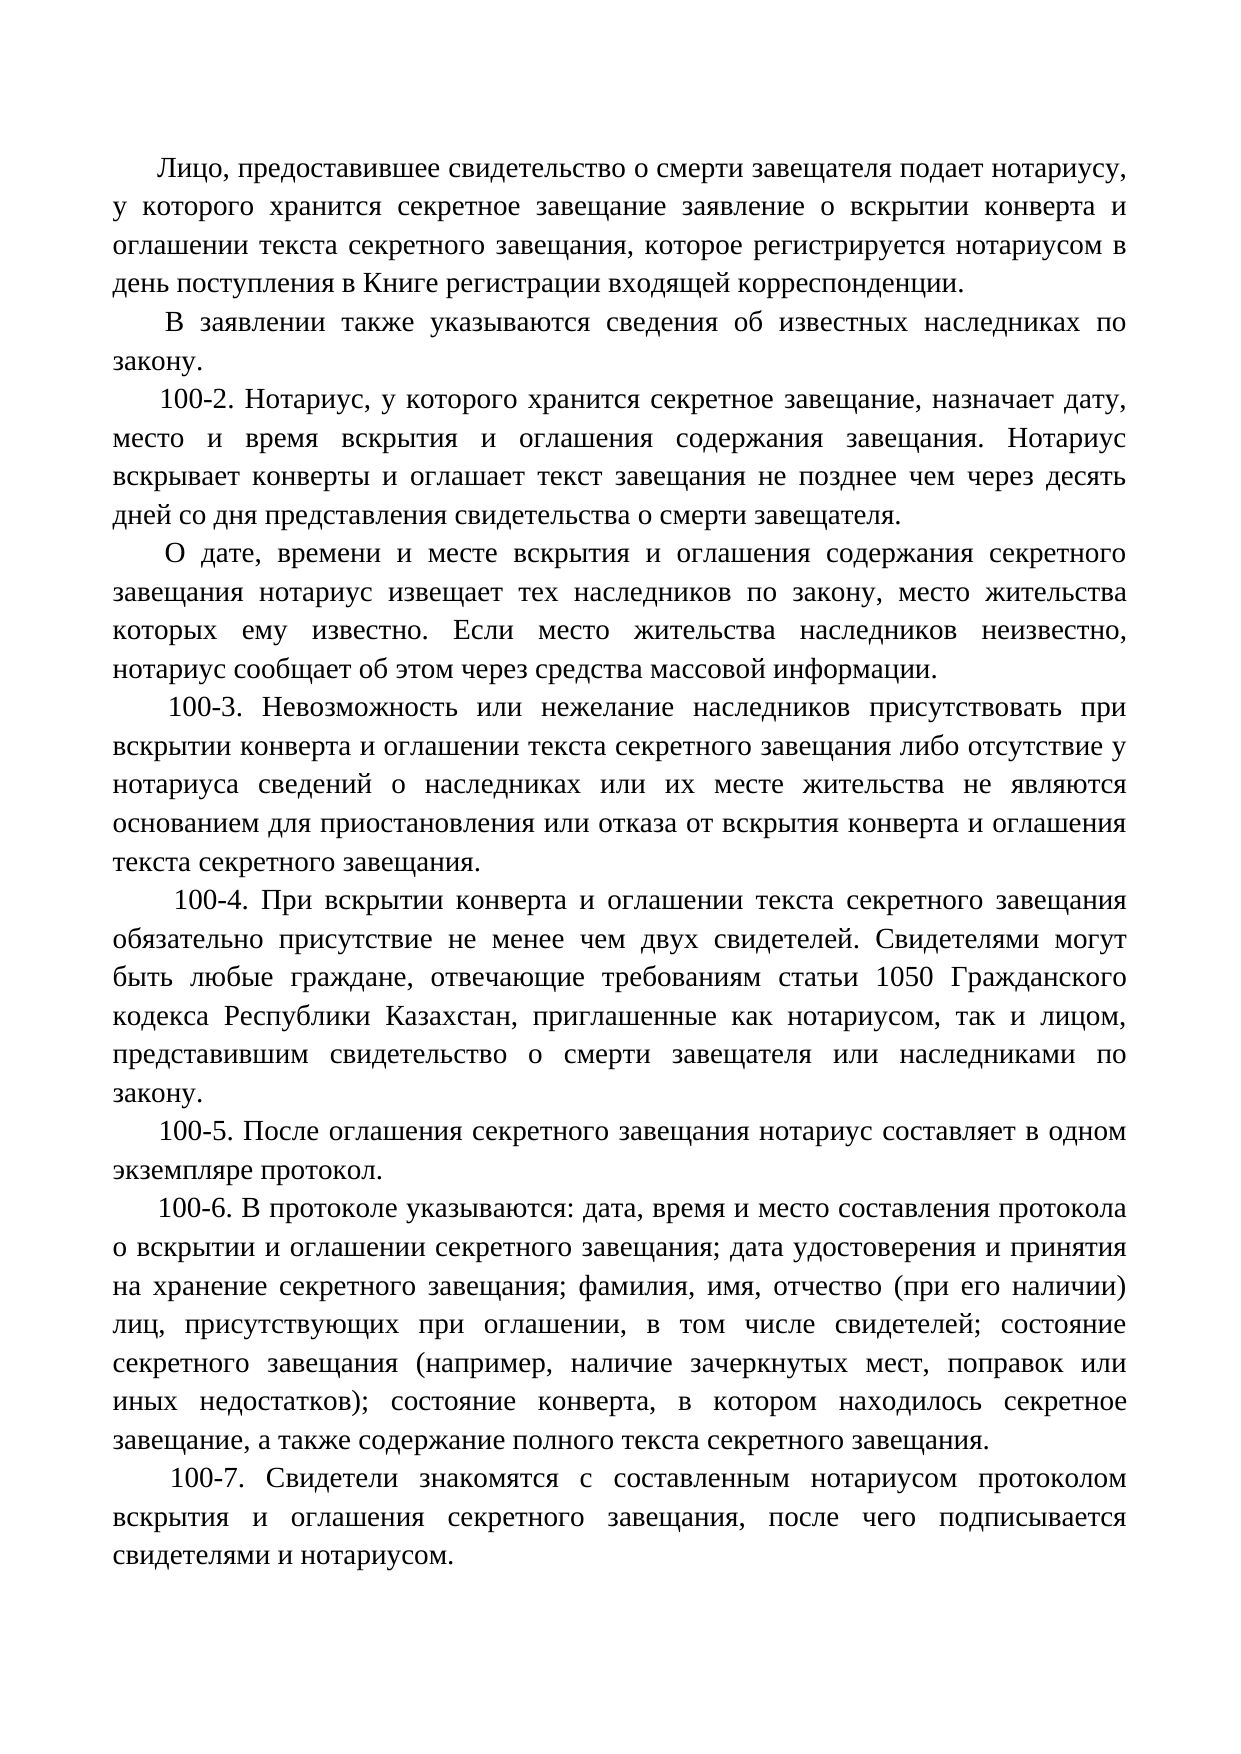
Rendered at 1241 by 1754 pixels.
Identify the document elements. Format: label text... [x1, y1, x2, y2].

text 100-2. Нотариус, у которого хранится секретное завещание, назначает дату, место и время вскрытия и оглашения содержания завещания. Нотариус вскрывает конверты и оглашает текст завещания не позднее чем через десять дней со дня представления свидетельства о смерти завещателя. [112, 381, 1128, 530]
text 100-3. Невозможность или нежелание наследников присутствовать при вскрытии конверта и оглашении текста секретного завещания либо отсутствие у нотариуса сведений о наследниках или их месте жительства не являются основанием для приостановления или отказа от вскрытия конверта и оглашения текста секретного завещания. [112, 689, 1128, 877]
text 100-6. В протоколе указываются: дата, время и место составления протокола о вскрытии и оглашении секретного завещания; дата удостоверения и принятия на хранение секретного завещания; фамилия, имя, отчество (при его наличии) лиц, присутствующих при оглашении, в том числе свидетелей; состояние секретного завещания (например, наличие зачеркнутых мест, поправок или иных недостатков); состояние конверта, в котором находилось секретное завещание, а также содержание полного текста секретного завещания. [112, 1191, 1128, 1455]
text 100-4. При вскрытии конверта и оглашении текста секретного завещания обязательно присутствие не менее чем двух свидетелей. Свидетелями могут быть любые граждане, отвечающие требованиям статьи 1050 Гражданского кодекса Республики Казахстан, приглашенные как нотариусом, так и лицом, представившим свидетельство о смерти завещателя или наследниками по закону. [112, 882, 1128, 1108]
text 100-7. Свидетели знакомятся с составленным нотариусом протоколом вскрытия и оглашения секретного завещания, после чего подписывается свидетелями и нотариусом. [112, 1460, 1128, 1571]
text О дате, времени и месте вскрытия и оглашения содержания секретного завещания нотариус извещает тех наследников по закону, место жительства которых ему известно. Если место жительства наследников неизвестно, нотариус сообщает об этом через средства массовой информации. [112, 535, 1128, 684]
text 100-5. После оглашения секретного завещания нотариус составляет в одном экземпляре протокол. [112, 1113, 1128, 1186]
text Лицо, предоставившее свидетельство о смерти завещателя подает нотариусу, у которого хранится секретное завещание заявление о вскрытии конверта и оглашении текста секретного завещания, которое регистрируется нотариусом в день поступления в Книге регистрации входящей корреспонденции. [112, 150, 1128, 299]
text В заявлении также указываются сведения об известных наследниках по закону. [112, 304, 1128, 376]
